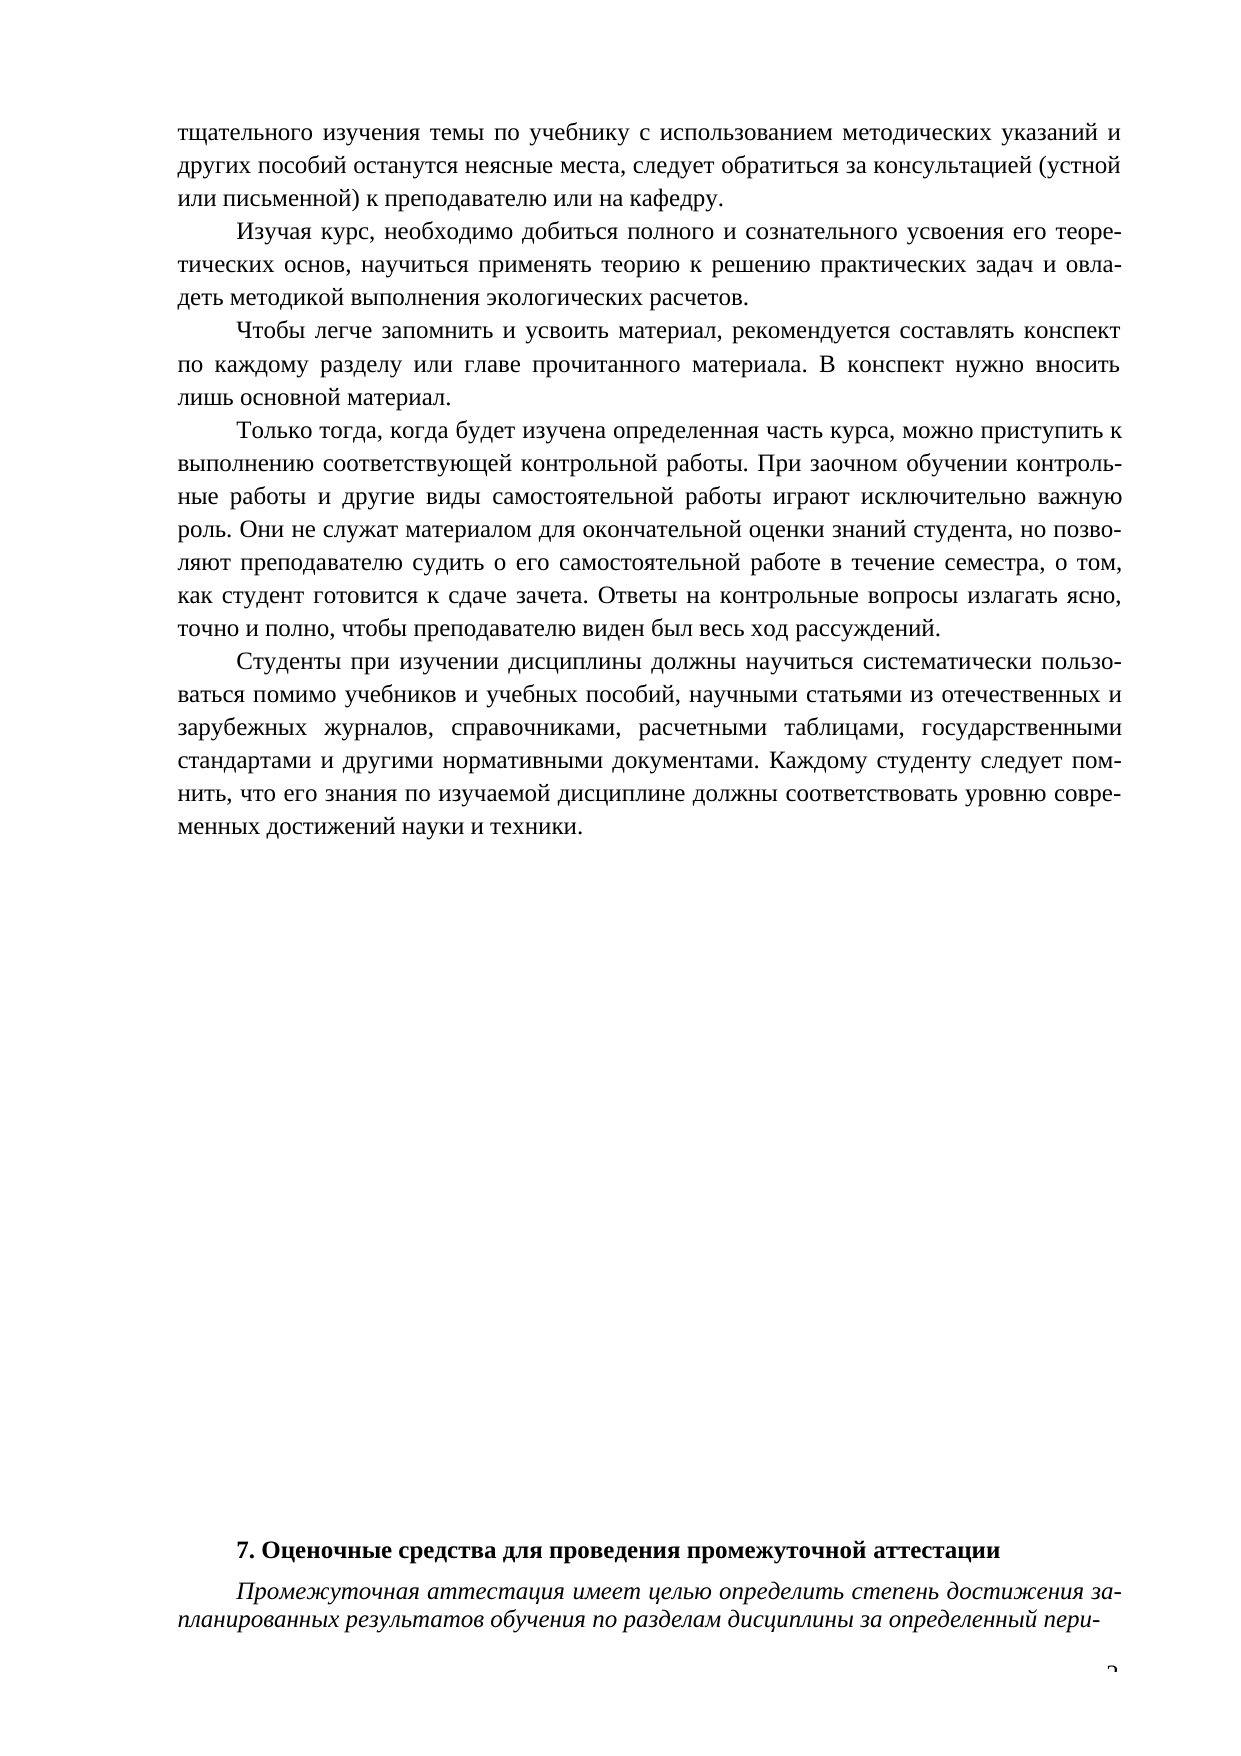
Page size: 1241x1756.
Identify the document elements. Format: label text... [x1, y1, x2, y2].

subtitle Оценочные средства для проведения промежуточной аттестации [236, 1535, 1146, 1564]
text Только тогда, когда будет изучена определенная часть курса, можно приступить к выполнению соответствующей контрольной работы. При заочном обучении контроль- ные работы и другие виды самостоятельной работы играют исключительно важную роль. Они не служат материалом для окончательной оценки знаний студента, но позво- ляют преподавателю судить о его самостоятельной работе в течение семестра, о том, как студент готовится к сдаче зачета. Ответы на контрольные вопросы излагать ясно, точно и полно, чтобы преподавателю виден был весь ход рассуждений. [177, 415, 1123, 642]
text Чтобы легче запомнить и усвоить материал, рекомендуется составлять конспект по каждому разделу или главе прочитанного материала. В конспект нужно вносить лишь основной материал. [177, 316, 1122, 410]
text Студенты при изучении дисциплины должны научиться систематически пользо- ваться помимо учебников и учебных пособий, научными статьями из отечественных и зарубежных журналов, справочниками, расчетными таблицами, государственными стандартами и другими нормативными документами. Каждому студенту следует пом- нить, что его знания по изучаемой дисциплине должны соответствовать уровню совре- менных достижений науки и техники. [177, 646, 1123, 840]
text тщательного изучения темы по учебнику с использованием методических указаний и других пособий останутся неясные места, следует обратиться за консультацией (устной или письменной) к преподавателю или на кафедру. [177, 117, 1122, 212]
text Промежуточная аттестация имеет целью определить степень достижения за- планированных результатов обучения по разделам дисциплины за определенный пери- [177, 1576, 1123, 1633]
text Изучая курс, необходимо добиться полного и сознательного усвоения его теоре- тических основ, научиться применять теорию к решению практических задач и овла- деть методикой выполнения экологических расчетов. [177, 216, 1123, 311]
